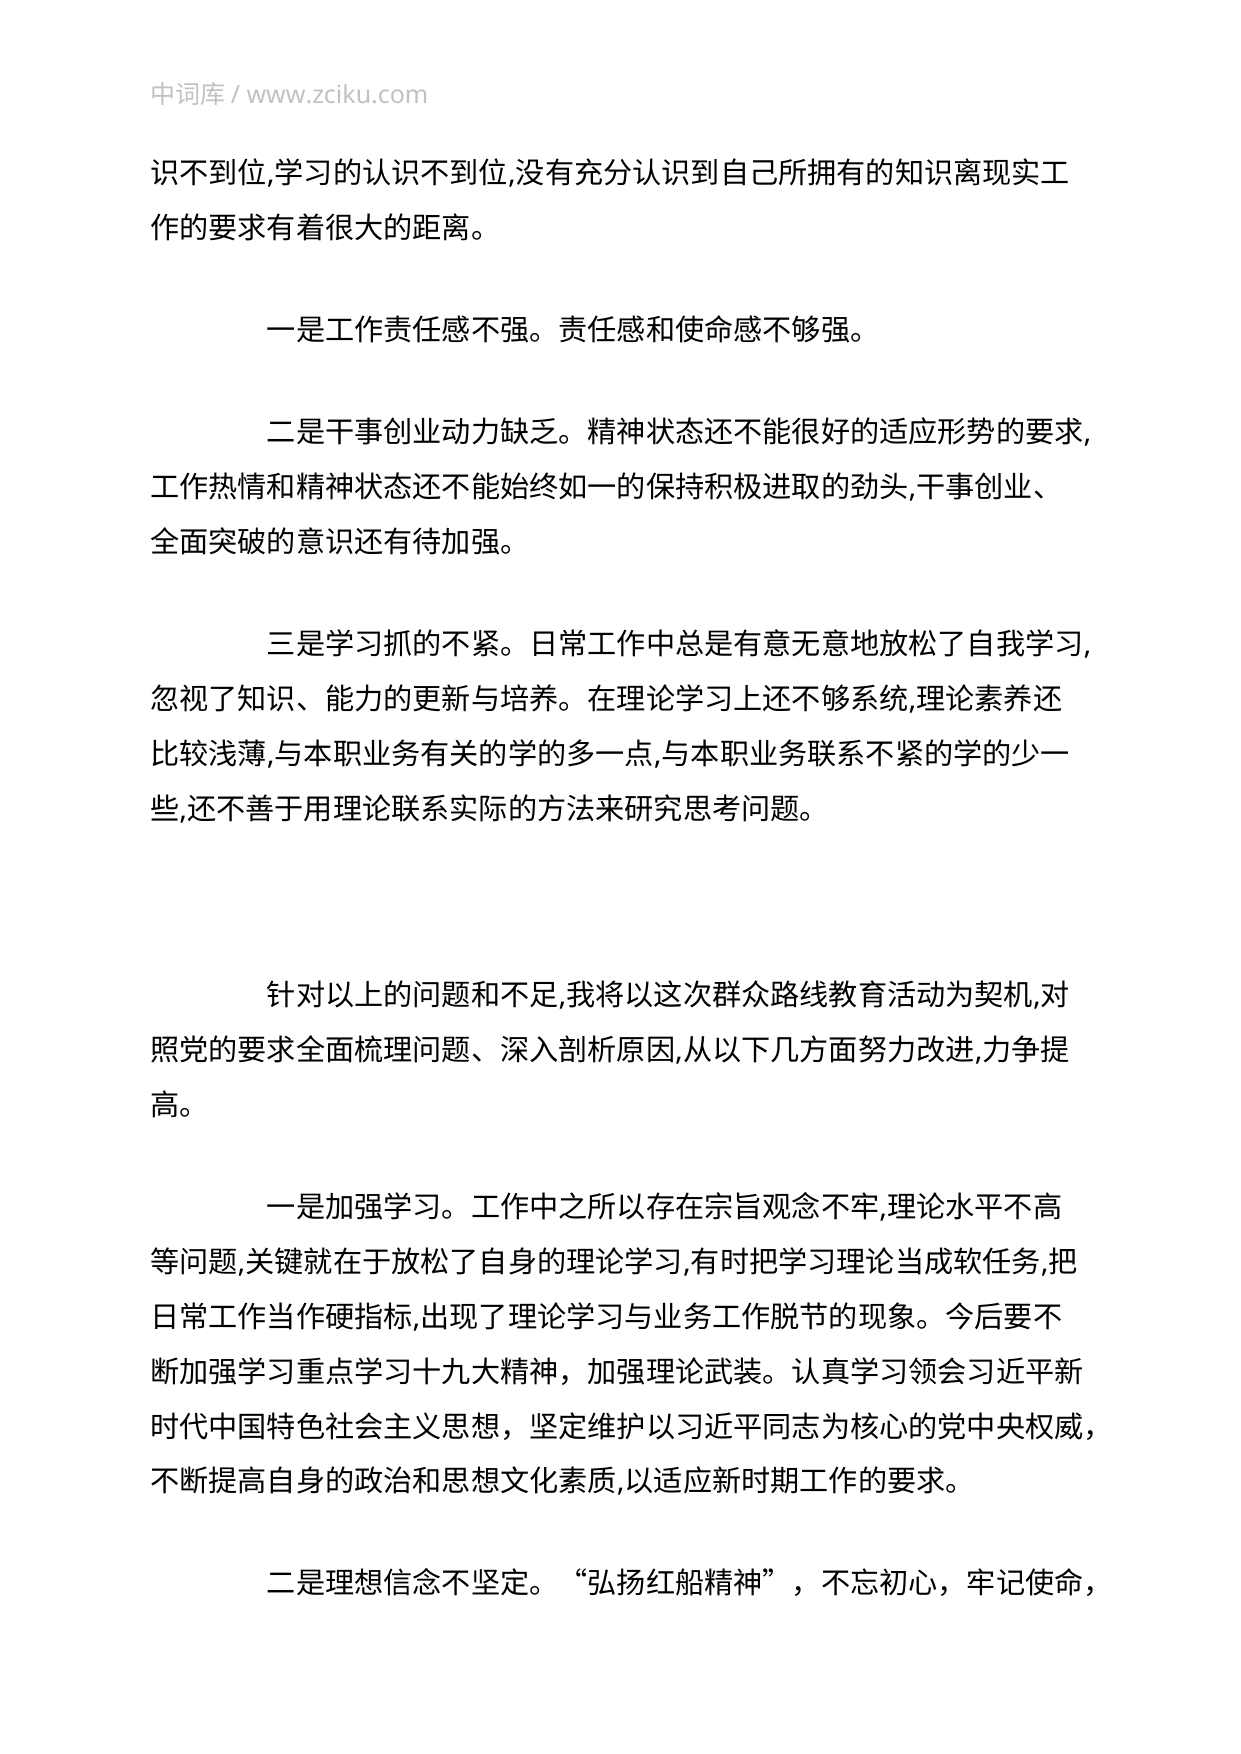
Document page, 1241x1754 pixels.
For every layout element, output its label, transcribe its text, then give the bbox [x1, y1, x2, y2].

text 一是工作责任感不强。责任感和使命感不够强。 [150, 307, 1090, 349]
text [150, 1560, 1090, 1602]
text 二是干事创业动力缺乏。精神状态还不能很好的适应形势的要求,工作热情和精神状态还不能始终如一的保持积极进取的劲头,干事创业、全面突破的意识还有待加强。 [150, 408, 1090, 561]
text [150, 150, 1090, 247]
text 针对以上的问题和不足,我将以这次群众路线教育活动为契机,对照党的要求全面梳理问题、深入剖析原因,从以下几方面努力改进,力争提高。 [150, 971, 1090, 1124]
text 一是加强学习。工作中之所以存在宗旨观念不牢,理论水平不高等问题,关键就在于放松了自身的理论学习,有时把学习理论当成软任务,把日常工作当作硬指标,出现了理论学习与业务工作脱节的现象。今后要不断加强学习重点学习十九大精神，加强理论武装。认真学习领会习近平新时代中国特色社会主义思想，坚定维护以习近平同志为核心的党中央权威，不断提高自身的政治和思想文化素质,以适应新时期工作的要求。 [150, 1183, 1090, 1500]
text 三是学习抓的不紧。日常工作中总是有意无意地放松了自我学习,忽视了知识、能力的更新与培养。在理论学习上还不够系统,理论素养还比较浅薄,与本职业务有关的学的多一点,与本职业务联系不紧的学的少一些,还不善于用理论联系实际的方法来研究思考问题。 [150, 620, 1090, 828]
